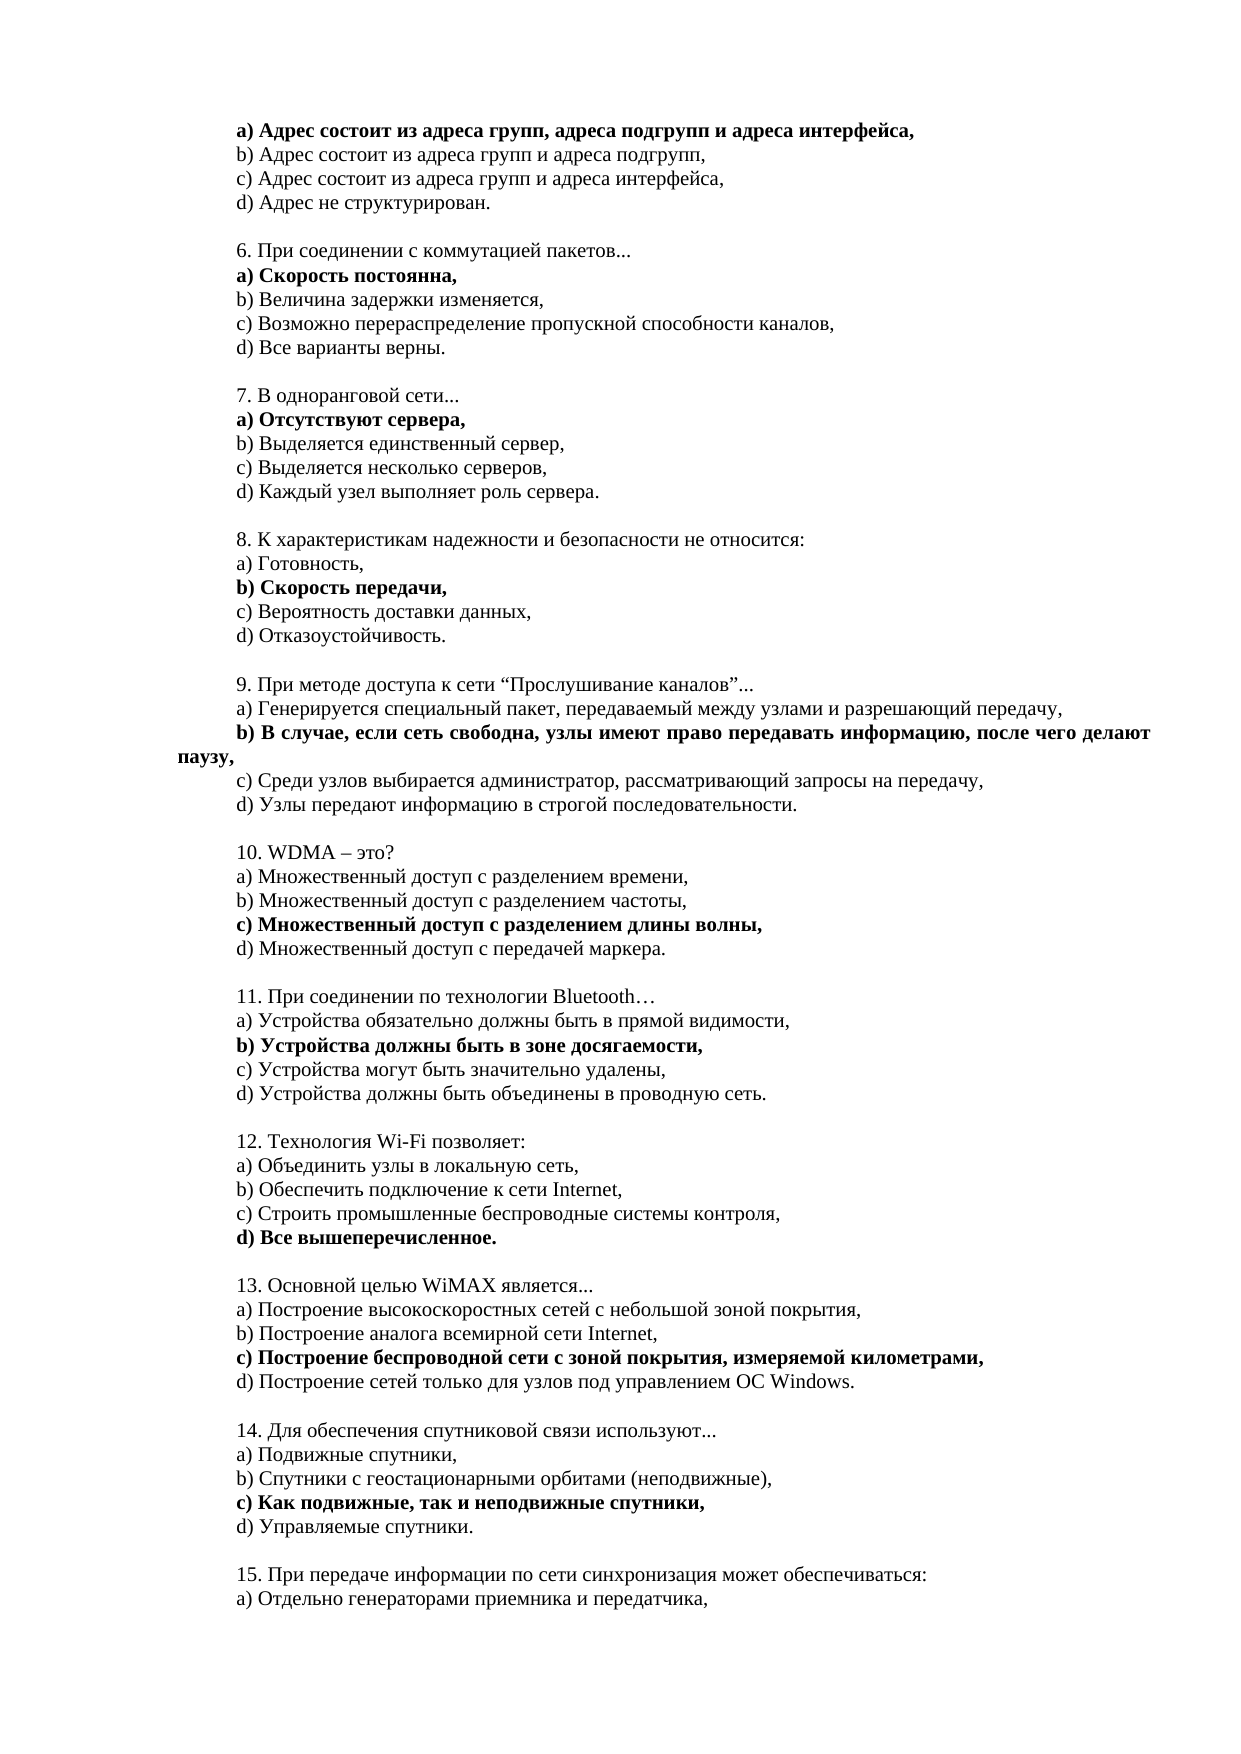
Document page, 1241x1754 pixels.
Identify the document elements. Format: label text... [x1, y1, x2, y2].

text d) Устройства должны быть объединены в проводную сеть. [177, 1081, 1152, 1105]
text а) Множественный доступ с разделением времени, [177, 864, 1152, 888]
text b) Множественный доступ с разделением частоты, [177, 888, 1152, 912]
text b) Спутники с геостационарными орбитами (неподвижные), [177, 1466, 1152, 1490]
text 9. При методе доступа к сети “Прослушивание каналов”... [177, 672, 1152, 696]
text 6. При соединении с коммутацией пакетов... [177, 238, 1152, 262]
text c) Множественный доступ с разделением длины волны, [177, 912, 1152, 936]
text c) Выделяется несколько серверов, [177, 455, 1152, 479]
text d) Отказоустойчивость. [177, 623, 1152, 647]
text а) Скорость постоянна, [177, 262, 1152, 287]
text c) Устройства могут быть значительно удалены, [177, 1057, 1152, 1081]
text 14. Для обеспечения спутниковой связи используют... [177, 1417, 1152, 1442]
text 7. В одноранговой сети... [177, 383, 1152, 407]
text d) Все вышеперечисленное. [177, 1225, 1152, 1249]
text 10. WDMA – это? [177, 840, 1152, 864]
text 15. При передаче информации по сети синхронизация может обеспечиваться: [177, 1562, 1152, 1586]
text c) Возможно перераспределение пропускной способности каналов, [177, 311, 1152, 335]
text а) Объединить узлы в локальную сеть, [177, 1153, 1152, 1177]
text а) Устройства обязательно должны быть в прямой видимости, [177, 1008, 1152, 1032]
text c) Строить промышленные беспроводные системы контроля, [177, 1201, 1152, 1225]
text а) Отсутствуют сервера, [177, 407, 1152, 431]
text 11. При соединении по технологии Bluetooth… [177, 984, 1152, 1008]
text b) Скорость передачи, [177, 575, 1152, 599]
text c) Среди узлов выбирается администратор, рассматривающий запросы на передачу, [177, 768, 1152, 792]
text b) В случае, если сеть свободна, узлы имеют право передавать информацию, после чего делают паузу, [177, 720, 1152, 768]
text d) Адрес не структурирован. [177, 190, 1152, 214]
text а) Построение высокоскоростных сетей с небольшой зоной покрытия, [177, 1297, 1152, 1321]
text b) Величина задержки изменяется, [177, 287, 1152, 311]
text c) Адрес состоит из адреса групп и адреса интерфейса, [177, 166, 1152, 190]
text b) Адрес состоит из адреса групп и адреса подгрупп, [177, 142, 1152, 166]
text d) Каждый узел выполняет роль сервера. [177, 479, 1152, 503]
text d) Все варианты верны. [177, 335, 1152, 359]
text b) Выделяется единственный сервер, [177, 431, 1152, 455]
text 8. К характеристикам надежности и безопасности не относится: [177, 527, 1152, 551]
text c) Как подвижные, так и неподвижные спутники, [177, 1490, 1152, 1514]
text d) Управляемые спутники. [177, 1514, 1152, 1538]
text d) Построение сетей только для узлов под управлением ОС Windows. [177, 1369, 1152, 1393]
text c) Построение беспроводной сети с зоной покрытия, измеряемой километрами, [177, 1345, 1152, 1369]
text 13. Основной целью WiMAX является... [177, 1273, 1152, 1297]
text а) Генерируется специальный пакет, передаваемый между узлами и разрешающий передачу, [177, 696, 1152, 720]
text a) Адрес состоит из адреса групп, адреса подгрупп и адреса интерфейса, [177, 118, 1152, 142]
text 12. Технология Wi-Fi позволяет: [177, 1129, 1152, 1153]
text b) Построение аналога всемирной сети Internet, [177, 1321, 1152, 1345]
text b) Устройства должны быть в зоне досягаемости, [177, 1032, 1152, 1057]
text а) Подвижные спутники, [177, 1442, 1152, 1466]
text b) Обеспечить подключение к сети Internet, [177, 1177, 1152, 1201]
text а) Отдельно генераторами приемника и передатчика, [177, 1586, 1152, 1610]
text c) Вероятность доставки данных, [177, 599, 1152, 623]
text d) Множественный доступ с передачей маркера. [177, 936, 1152, 960]
text d) Узлы передают информацию в строгой последовательности. [177, 792, 1152, 816]
text a) Готовность, [177, 551, 1152, 575]
